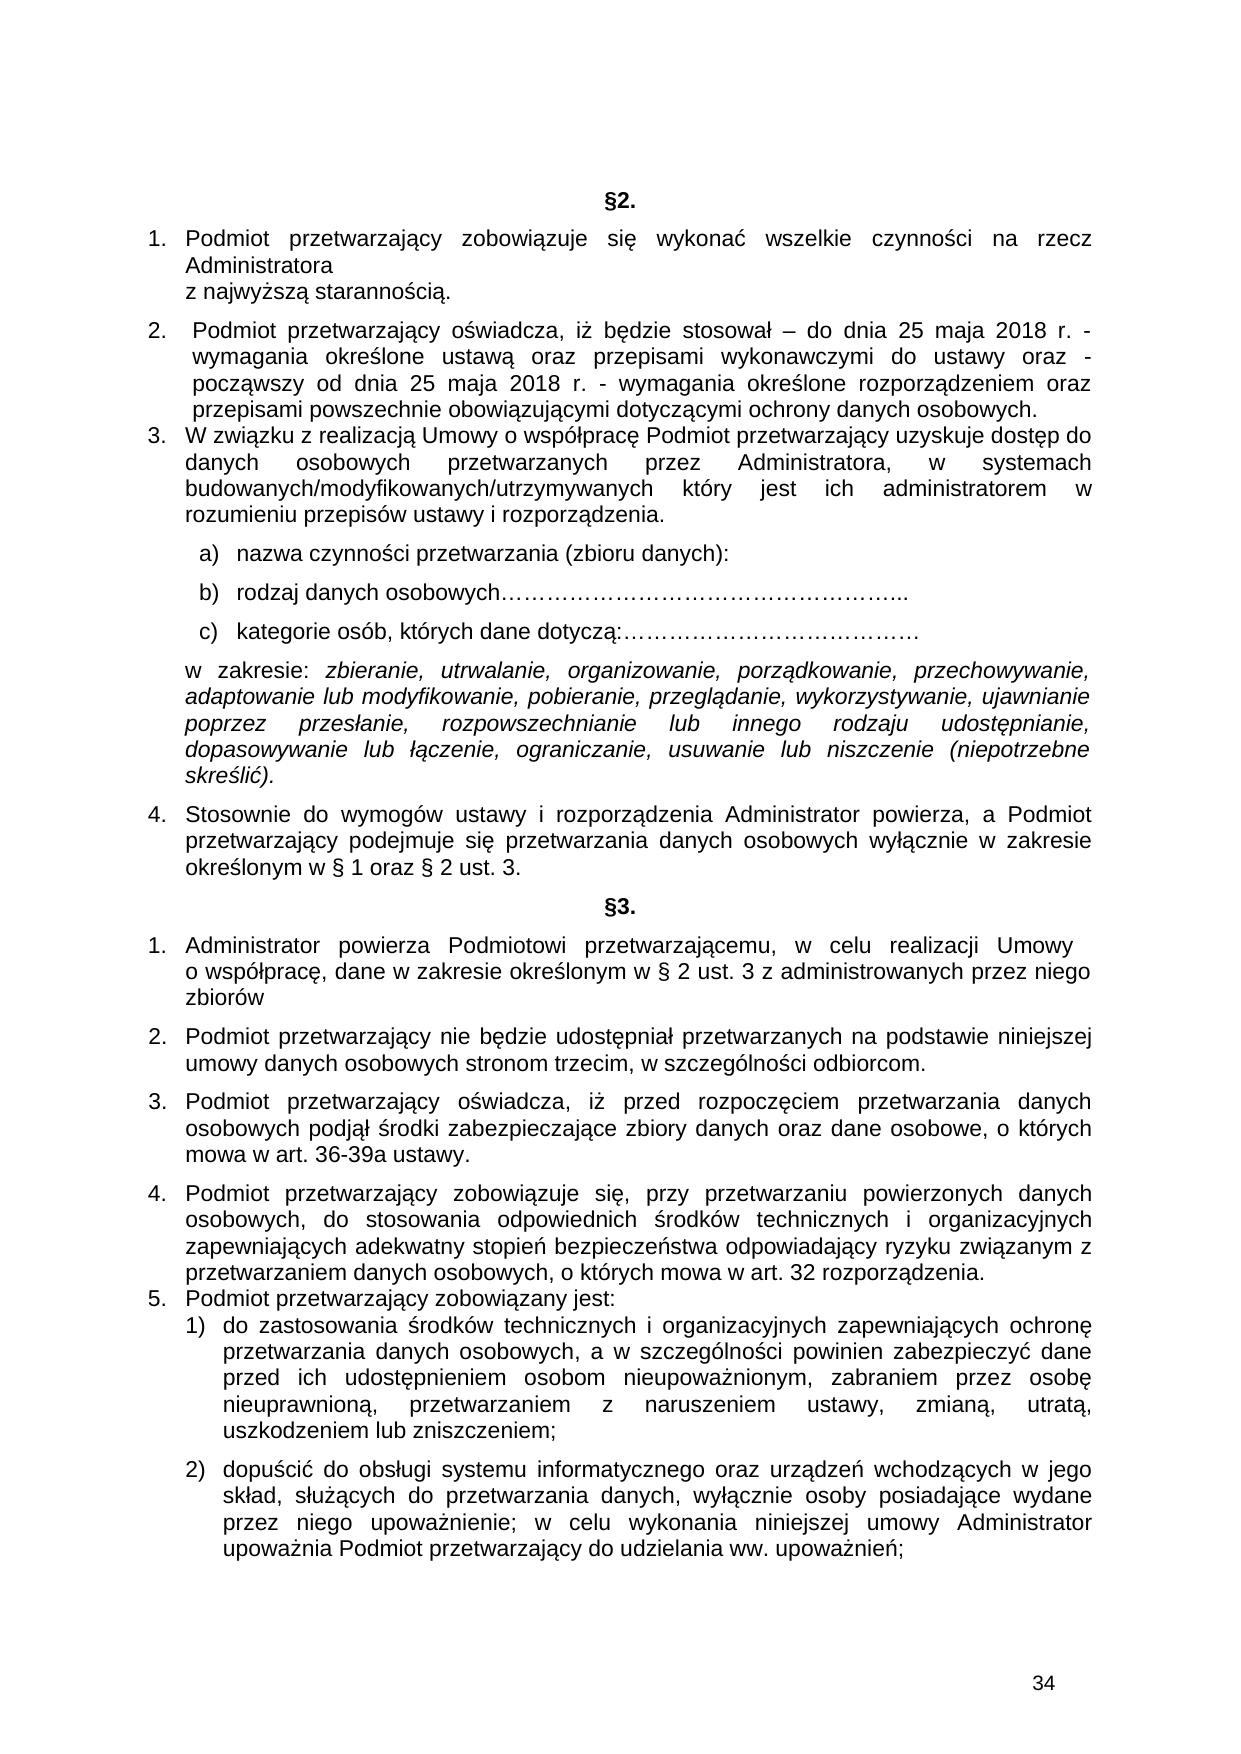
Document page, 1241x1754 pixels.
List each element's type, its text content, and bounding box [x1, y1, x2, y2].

list dopuścić do obsługi systemu informatycznego oraz urządzeń wchodzących w jego skład, służących do przetwarzania danych, wyłącznie osoby posiadające wydane przez niego upoważnienie; w celu wykonania niniejszej umowy Administrator upoważnia Podmiot przetwarzający do udzielania ww. upoważnień; [185, 1456, 1092, 1561]
list Podmiot przetwarzający zobowiązuje się, przy przetwarzaniu powierzonych danych osobowych, do stosowania odpowiednich środków technicznych i organizacyjnych zapewniających adekwatny stopień bezpieczeństwa odpowiadający ryzyku związanym z przetwarzaniem danych osobowych, o których mowa w art. 32 rozporządzenia. [148, 1180, 1092, 1285]
text w zakresie: zbieranie, utrwalanie, organizowanie, porządkowanie, przechowywanie, adaptowanie lub modyfikowanie, pobieranie, przeglądanie, wykorzystywanie, ujawnianie poprzez przesłanie, rozpowszechnianie lub innego rodzaju udostępnianie, dopasowywanie lub łączenie, ograniczanie, usuwanie lub niszczenie (niepotrzebne skreślić). [185, 657, 1092, 789]
list do zastosowania środków technicznych i organizacyjnych zapewniających ochronę przetwarzania danych osobowych, a w szczególności powinien zabezpieczyć dane przed ich udostępnieniem osobom nieupoważnionym, zabraniem przez osobę nieuprawnioną, przetwarzaniem z naruszeniem ustawy, zmianą, utratą, uszkodzeniem lub zniszczeniem; [185, 1312, 1092, 1443]
text §3. [148, 893, 1092, 919]
text §2. [148, 187, 1092, 213]
list Administrator powierza Podmiotowi przetwarzającemu, w celu realizacji Umowy o współpracę, dane w zakresie określonym w § 2 ust. 3 z administrowanych przez niego zbiorów [148, 932, 1092, 1011]
list nazwa czynności przetwarzania (zbioru danych): [199, 540, 1092, 567]
list Stosownie do wymogów ustawy i rozporządzenia Administrator powierza, a Podmiot przetwarzający podejmuje się przetwarzania danych osobowych wyłącznie w zakresie określonym w § 1 oraz § 2 ust. 3. [148, 801, 1092, 880]
list Podmiot przetwarzający oświadcza, iż przed rozpoczęciem przetwarzania danych osobowych podjął środki zabezpieczające zbiory danych oraz dane osobowe, o których mowa w art. 36-39a ustawy. [148, 1088, 1092, 1167]
list Podmiot przetwarzający zobowiązuje się wykonać wszelkie czynności na rzecz Administratora z najwyższą starannością. [148, 225, 1092, 304]
list Podmiot przetwarzający nie będzie udostępniał przetwarzanych na podstawie niniejszej umowy danych osobowych stronom trzecim, w szczególności odbiorcom. [148, 1023, 1092, 1076]
list rodzaj danych osobowych……………………………………………... [199, 579, 1092, 606]
list W związku z realizacją Umowy o współpracę Podmiot przetwarzający uzyskuje dostęp do danych osobowych przetwarzanych przez Administratora, w systemach budowanych/modyfikowanych/utrzymywanych który jest ich administratorem w rozumieniu przepisów ustawy i rozporządzenia. [147, 422, 1092, 528]
list Podmiot przetwarzający zobowiązany jest: [148, 1285, 1092, 1312]
list Podmiot przetwarzający oświadcza, iż będzie stosował – do dnia 25 maja 2018 r. - wymagania określone ustawą oraz przepisami wykonawczymi do ustawy oraz - począwszy od dnia 25 maja 2018 r. - wymagania określone rozporządzeniem oraz przepisami powszechnie obowiązującymi dotyczącymi ochrony danych osobowych. [148, 317, 1092, 422]
list kategorie osób, których dane dotyczą:………………………………… [199, 618, 1092, 644]
